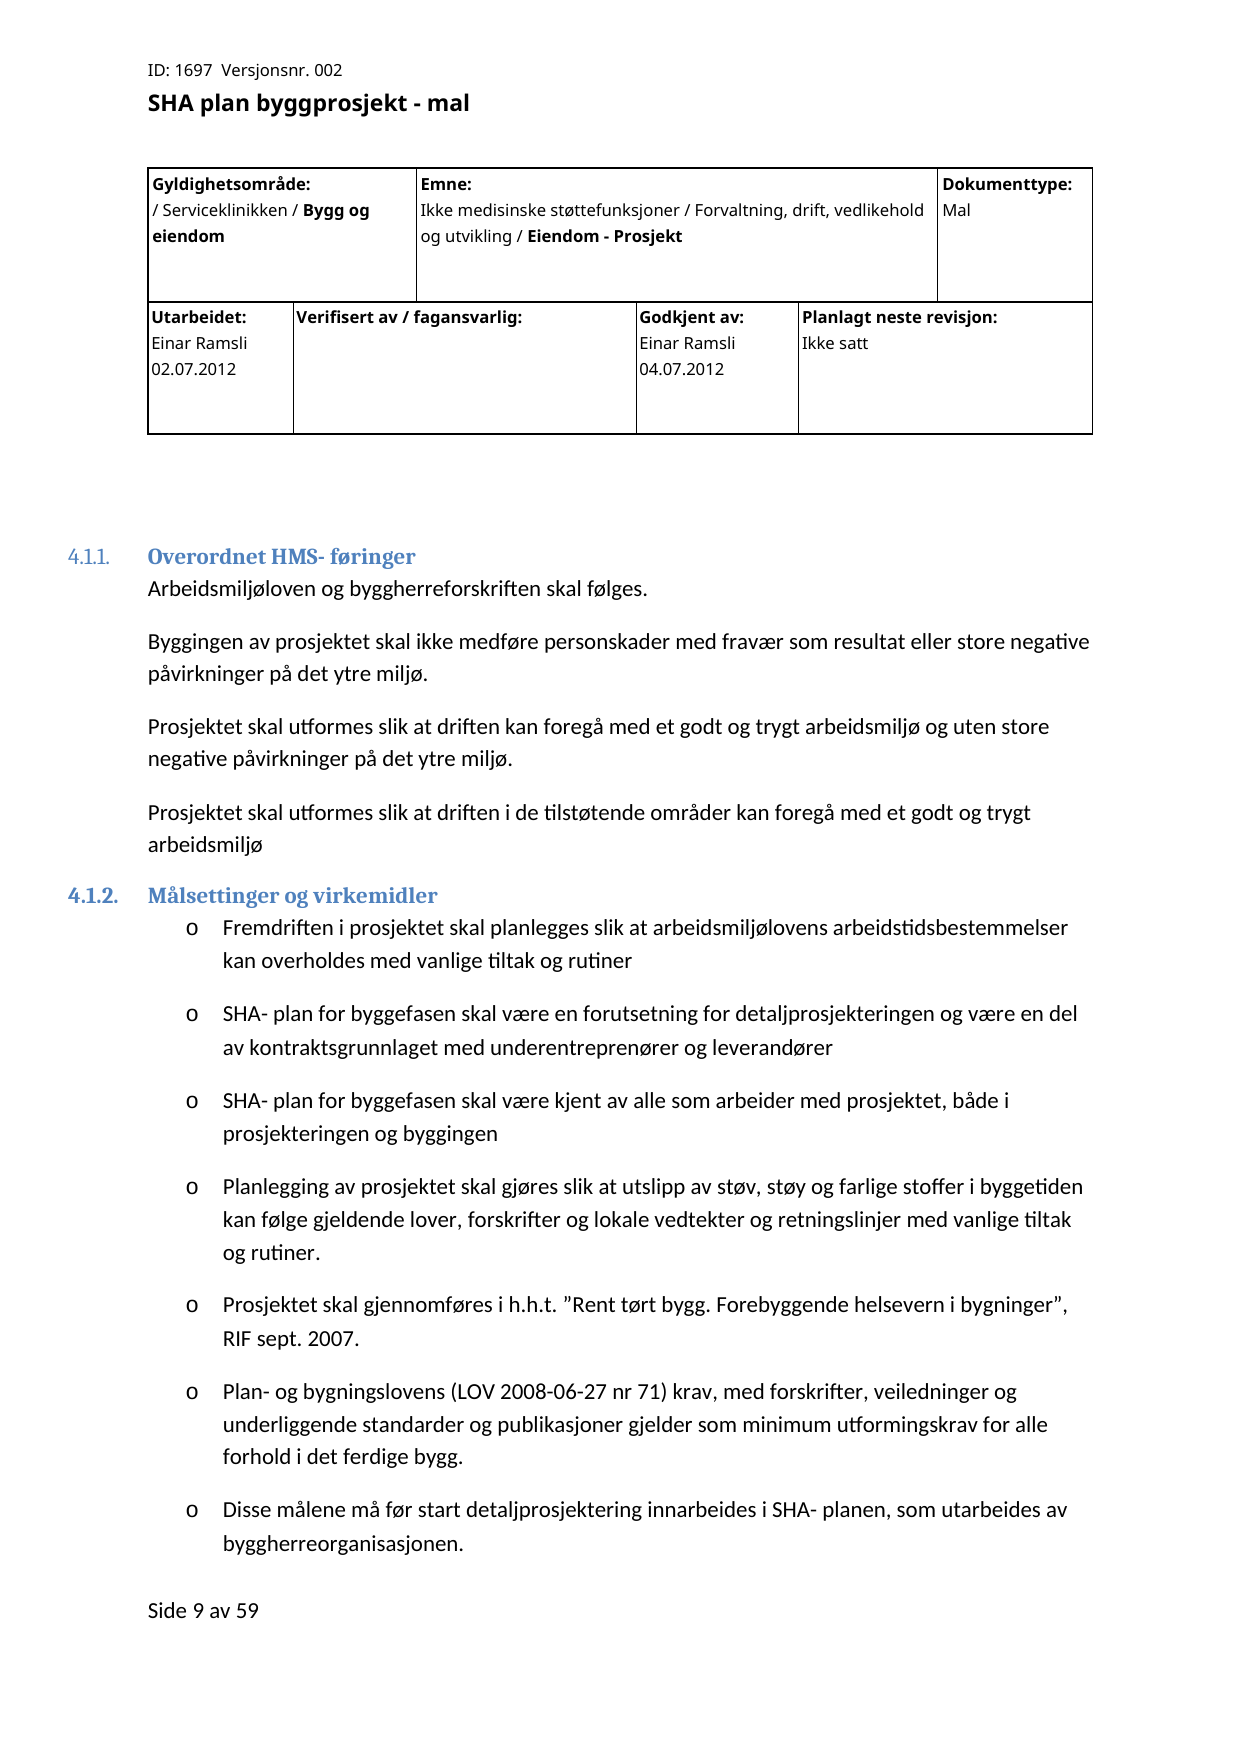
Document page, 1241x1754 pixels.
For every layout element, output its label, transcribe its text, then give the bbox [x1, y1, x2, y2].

subtitle Målsettinger og virkemidler [68, 883, 1092, 909]
list Disse målene må før start detaljprosjektering innarbeides i SHA- planen, som utarbeides av byggherreorganisasjonen. [185, 1496, 1092, 1557]
list SHA- plan for byggefasen skal være en forutsetning for detaljprosjekteringen og være en del av kontraktsgrunnlaget med underentreprenører og leverandører [185, 999, 1092, 1061]
text Byggingen av prosjektet skal ikke medføre personskader med fravær som resultat eller store negative påvirkninger på det ytre miljø. [148, 627, 1092, 687]
text Arbeidsmiljøloven og byggherreforskriften skal følges. [148, 574, 1092, 602]
text Prosjektet skal utformes slik at driften kan foregå med et godt og trygt arbeidsmiljø og uten store negative påvirkninger på det ytre miljø. [148, 712, 1092, 773]
list Prosjektet skal gjennomføres i h.h.t. ”Rent tørt bygg. Forebyggende helsevern i bygninger”, RIF sept. 2007. [185, 1291, 1092, 1352]
list SHA- plan for byggefasen skal være kjent av alle som arbeider med prosjektet, både i prosjekteringen og byggingen [185, 1086, 1092, 1147]
list Fremdriften i prosjektet skal planlegges slik at arbeidsmiljølovens arbeidstidsbestemmelser kan overholdes med vanlige tiltak og rutiner [185, 913, 1092, 974]
list Plan- og bygningslovens (LOV 2008-06-27 nr 71) krav, med forskrifter, veiledninger og underliggende standarder og publikasjoner gjelder som minimum utformingskrav for alle forhold i det ferdige bygg. [185, 1377, 1092, 1471]
subtitle Overordnet HMS- føringer [68, 544, 1092, 570]
list Planlegging av prosjektet skal gjøres slik at utslipp av støv, støy og farlige stoffer i byggetiden kan følge gjeldende lover, forskrifter og lokale vedtekter og retningslinjer med vanlige tiltak og rutiner. [185, 1172, 1092, 1266]
text Prosjektet skal utformes slik at driften i de tilstøtende områder kan foregå med et godt og trygt arbeidsmiljø [148, 798, 1092, 858]
